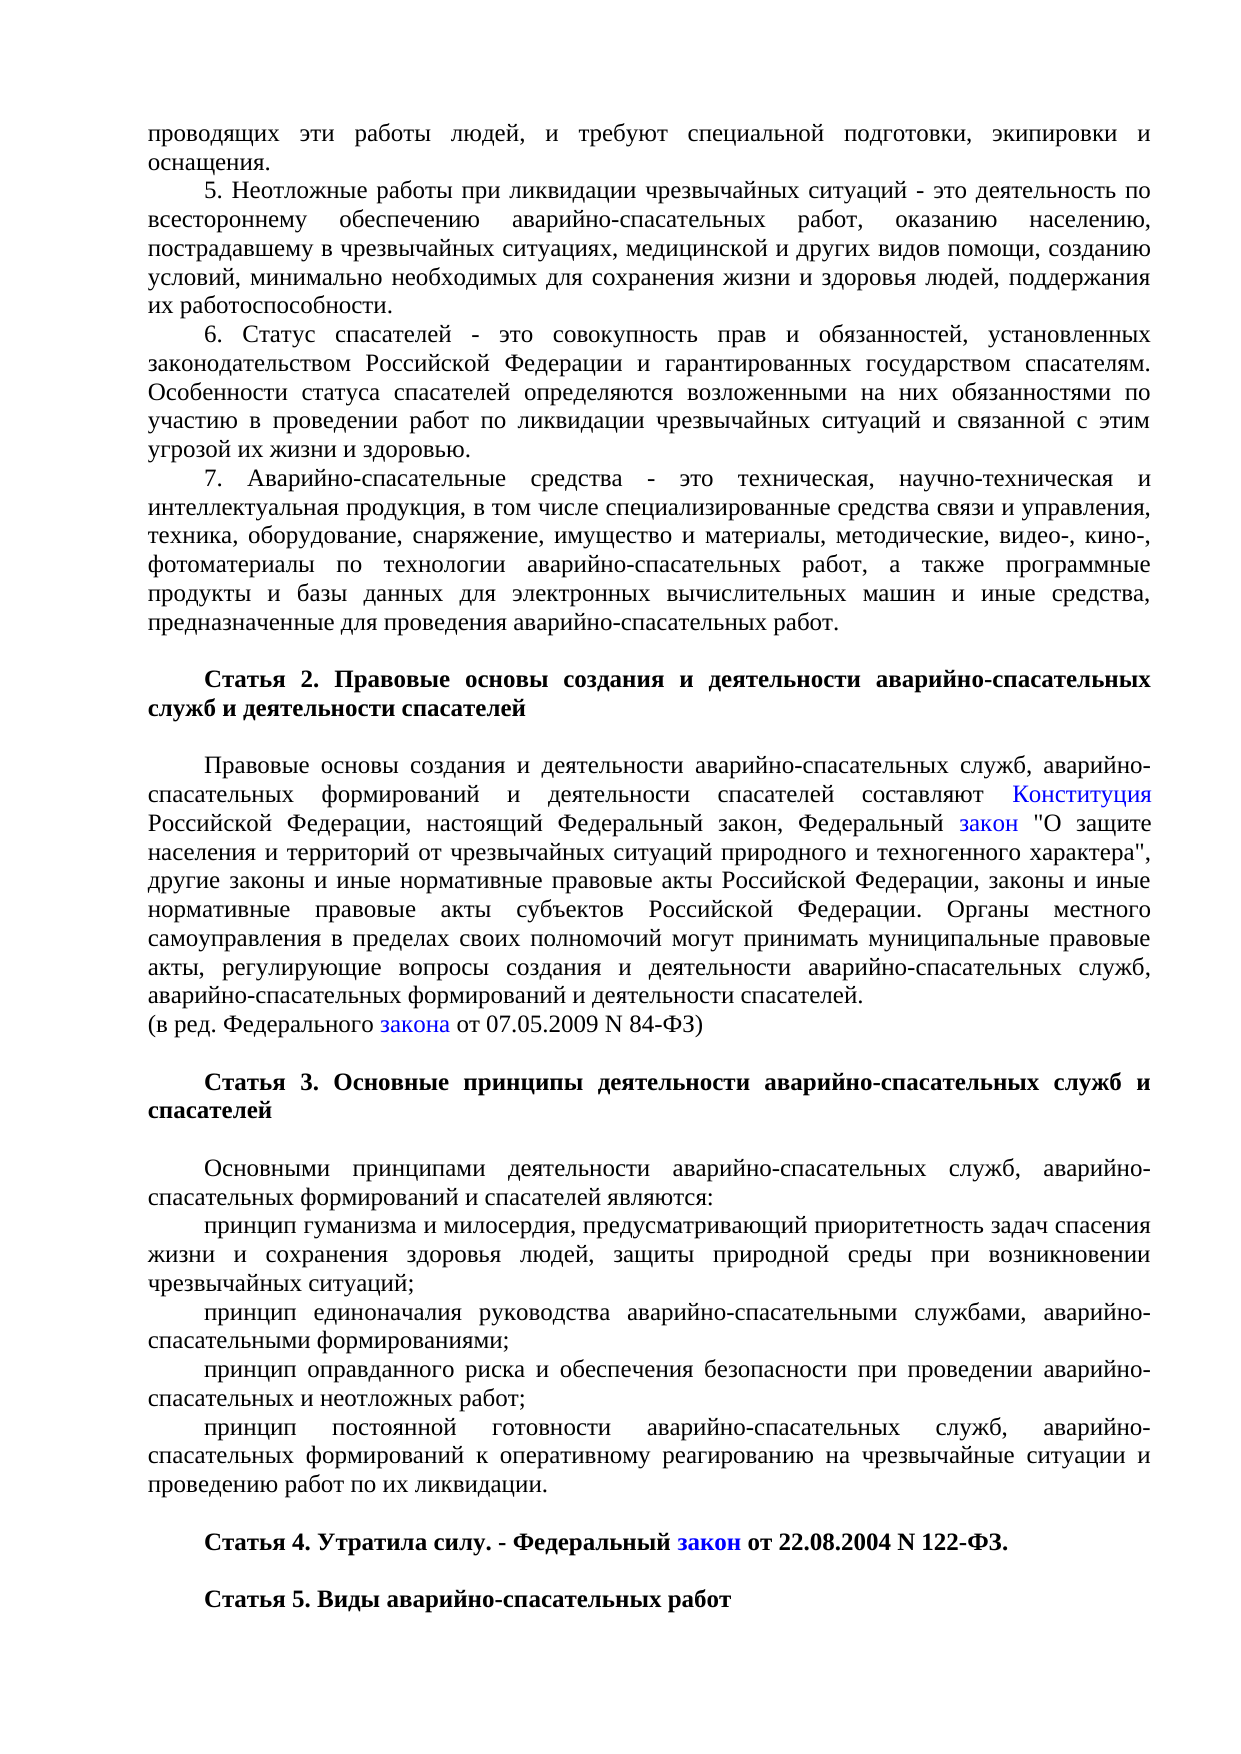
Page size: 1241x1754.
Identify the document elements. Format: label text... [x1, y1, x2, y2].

text принцип оправданного риска и обеспечения безопасности при проведении аварийно-спасательных и неотложных работ; [148, 1354, 1152, 1412]
text принцип постоянной готовности аварийно-спасательных служб, аварийно-спасательных формирований к оперативному реагированию на чрезвычайные ситуации и проведению работ по их ликвидации. [148, 1412, 1152, 1498]
text Основными принципами деятельности аварийно-спасательных служб, аварийно-спасательных формирований и спасателей являются: [148, 1153, 1152, 1211]
text 5. Неотложные работы при ликвидации чрезвычайных ситуаций - это деятельность по всестороннему обеспечению аварийно-спасательных работ, оказанию населению, пострадавшему в чрезвычайных ситуациях, медицинской и других видов помощи, созданию условий, минимально необходимых для сохранения жизни и здоровья людей, поддержания их работоспособности. [148, 176, 1152, 319]
title Статья 3. Основные принципы деятельности аварийно-спасательных служб и спасателей [148, 1067, 1152, 1124]
title Статья 4. Утратила силу. - Федеральный закон от 22.08.2004 N 122-ФЗ. [148, 1527, 1152, 1556]
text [148, 118, 1152, 176]
text (в ред. Федерального закона от 07.05.2009 N 84-ФЗ) [148, 1009, 1152, 1038]
title Статья 2. Правовые основы создания и деятельности аварийно-спасательных служб и деятельности спасателей [148, 664, 1152, 722]
text 7. Аварийно-спасательные средства - это техническая, научно-техническая и интеллектуальная продукция, в том числе специализированные средства связи и управления, техника, оборудование, снаряжение, имущество и материалы, методические, видео-, кино-, фотоматериалы по технологии аварийно-спасательных работ, а также программные продукты и базы данных для электронных вычислительных машин и иные средства, предназначенные для проведения аварийно-спасательных работ. [148, 463, 1152, 636]
text Правовые основы создания и деятельности аварийно-спасательных служб, аварийно-спасательных формирований и деятельности спасателей составляют Конституция Российской Федерации, настоящий Федеральный закон, Федеральный закон "О защите населения и территорий от чрезвычайных ситуаций природного и техногенного характера", другие законы и иные нормативные правовые акты Российской Федерации, законы и иные нормативные правовые акты субъектов Российской Федерации. Органы местного самоуправления в пределах своих полномочий могут принимать муниципальные правовые акты, регулирующие вопросы создания и деятельности аварийно-спасательных служб, аварийно-спасательных формирований и деятельности спасателей. [148, 751, 1152, 1009]
text принцип гуманизма и милосердия, предусматривающий приоритетность задач спасения жизни и сохранения здоровья людей, защиты природной среды при возникновении чрезвычайных ситуаций; [148, 1211, 1152, 1297]
text 6. Статус спасателей - это совокупность прав и обязанностей, установленных законодательством Российской Федерации и гарантированных государством спасателям. Особенности статуса спасателей определяются возложенными на них обязанностями по участию в проведении работ по ликвидации чрезвычайных ситуаций и связанной с этим угрозой их жизни и здоровью. [148, 319, 1152, 463]
text принцип единоначалия руководства аварийно-спасательными службами, аварийно-спасательными формированиями; [148, 1297, 1152, 1354]
title Статья 5. Виды аварийно-спасательных работ [148, 1584, 1152, 1613]
